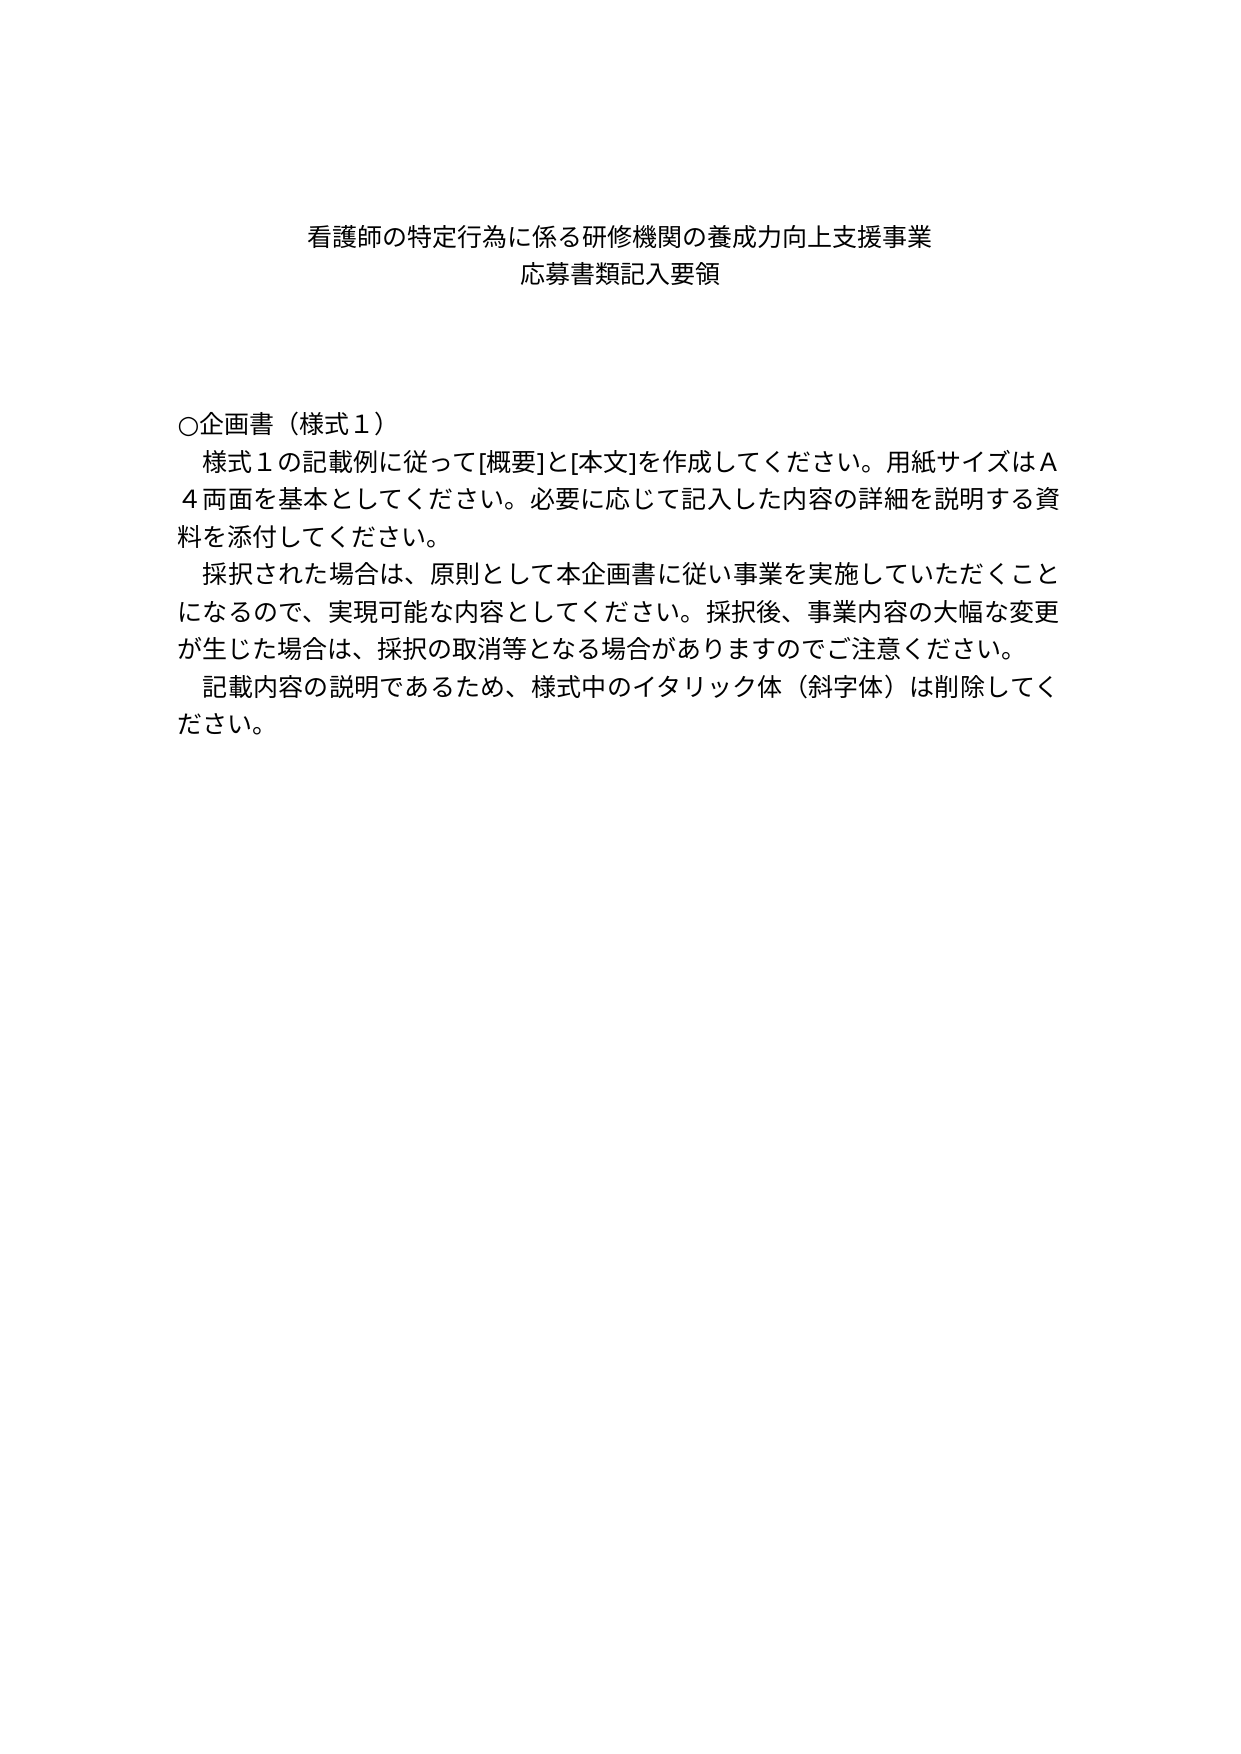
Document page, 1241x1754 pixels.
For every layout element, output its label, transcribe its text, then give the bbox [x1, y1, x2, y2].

text 採択された場合は、原則として本企画書に従い事業を実施していただくことになるので、実現可能な内容としてください。採択後、事業内容の大幅な変更が生じた場合は、採択の取消等となる場合がありますのでご注意ください。 [177, 554, 1063, 667]
text 記載内容の説明であるため、様式中のイタリック体（斜字体）は削除してください。 [177, 667, 1063, 742]
text ○企画書（様式１） [177, 404, 1063, 442]
text 看護師の特定行為に係る研修機関の養成力向上支援事業 [177, 217, 1063, 254]
text 応募書類記入要領 [177, 254, 1063, 292]
text 様式１の記載例に従って[概要]と[本文]を作成してください。用紙サイズはＡ４両面を基本としてください。必要に応じて記入した内容の詳細を説明する資料を添付してください。 [177, 442, 1063, 554]
